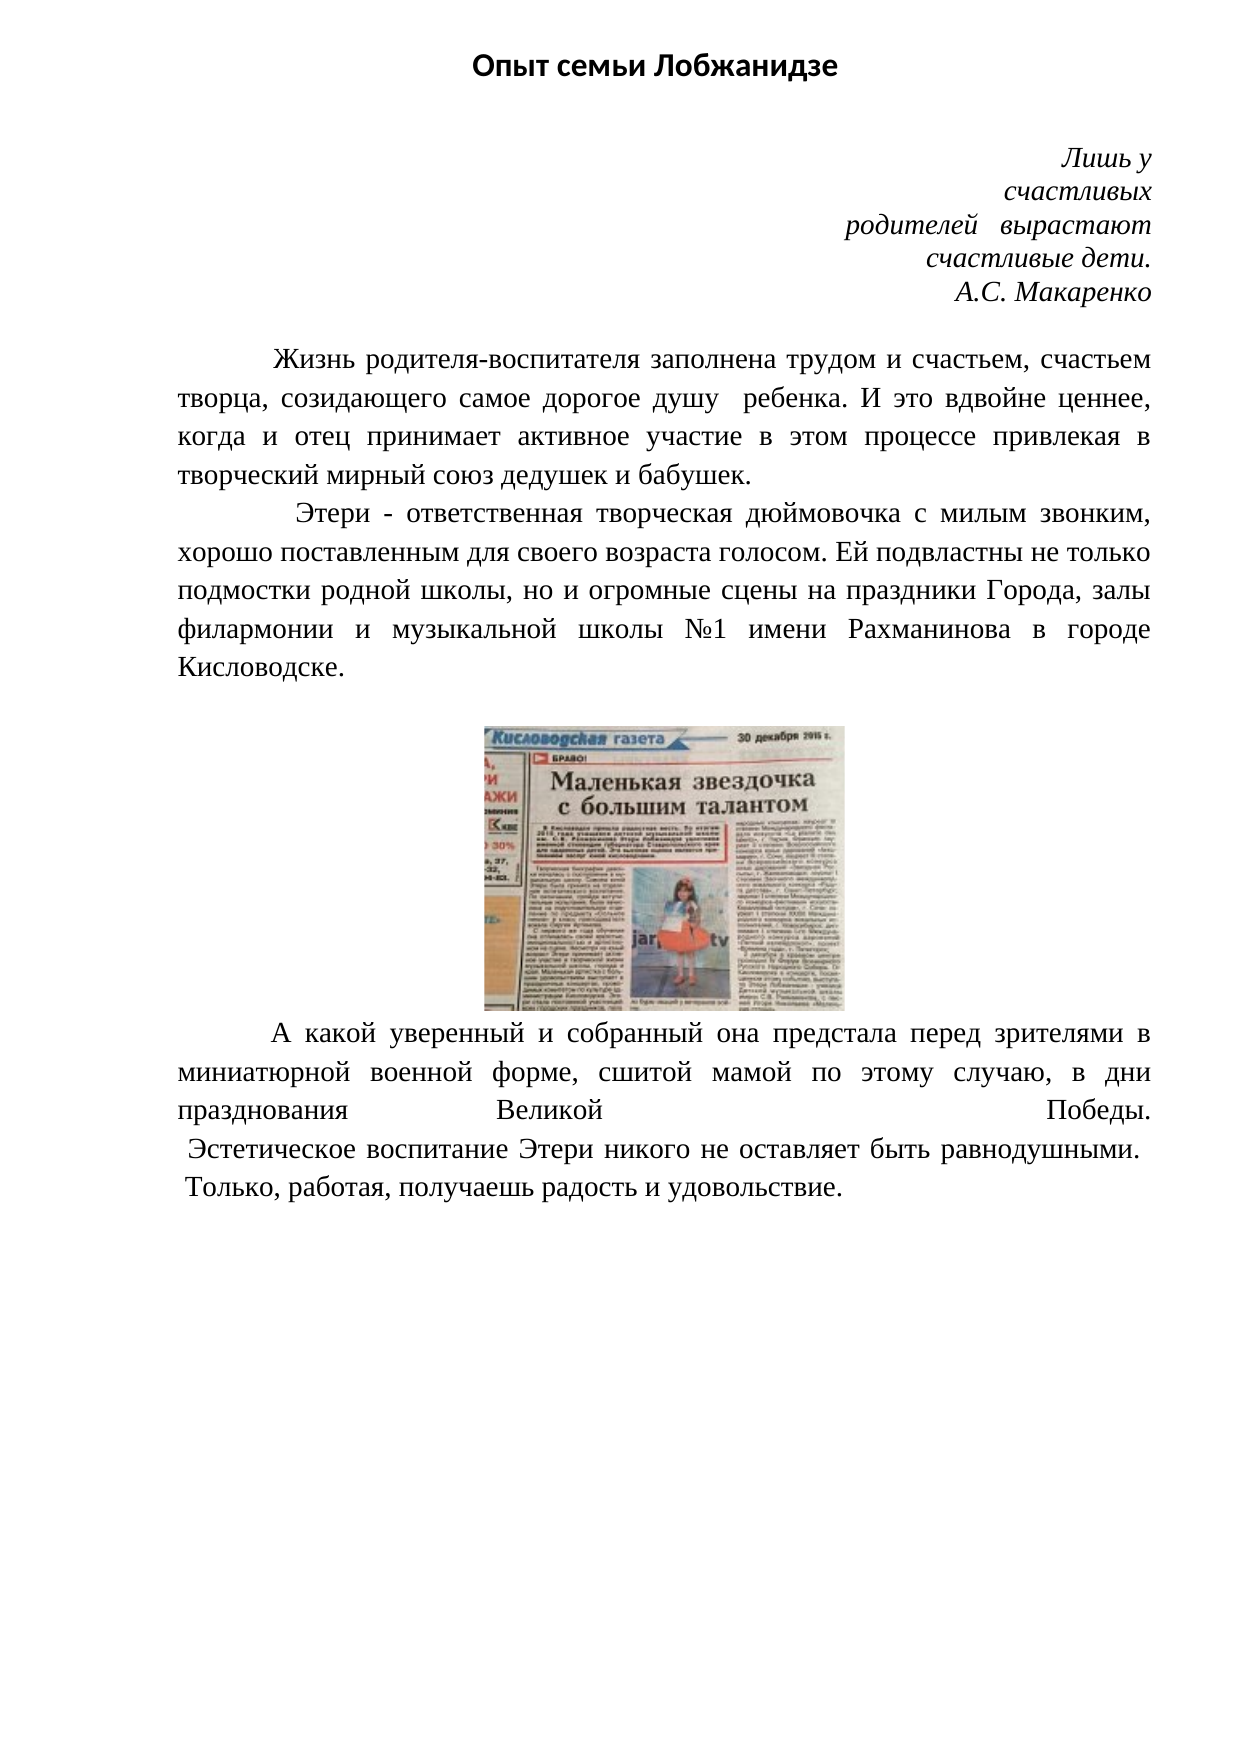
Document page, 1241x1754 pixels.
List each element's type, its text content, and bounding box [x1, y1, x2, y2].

text Этери - ответственная творческая дюймовочка с милым звонким, хорошо поставленным для своего возраста голосом. Ей подвластны не только подмостки родной школы, но и огромные сцены на праздники Города, залы филармонии и музыкальной школы №1 имени Рахманинова в городе Кисловодске. [177, 495, 1152, 683]
text родителей вырастают счастливые дети. А.С. Макаренко [177, 207, 1152, 308]
text Жизнь родителя-воспитателя заполнена трудом и счастьем, счастьем творца, созидающего самое дорогое душу ребенка. И это вдвойне ценнее, когда и отец принимает активное участие в этом процессе привлекая в творческий мирный союз дедушек и бабушек. [177, 341, 1152, 490]
text Лишь у счастливых [177, 140, 1152, 207]
text А какой уверенный и собранный она предстала перед зрителями в миниатюрной военной форме, сшитой мамой по этому случаю, в дни празднования Великой Победы. Эстетическое воспитание Этери никого не оставляет быть равнодушными. Только, работая, получаешь радость и удовольствие. [177, 1015, 1152, 1203]
picture [484, 726, 845, 1011]
text Опыт семьи Лобжанидзе [177, 44, 1152, 85]
